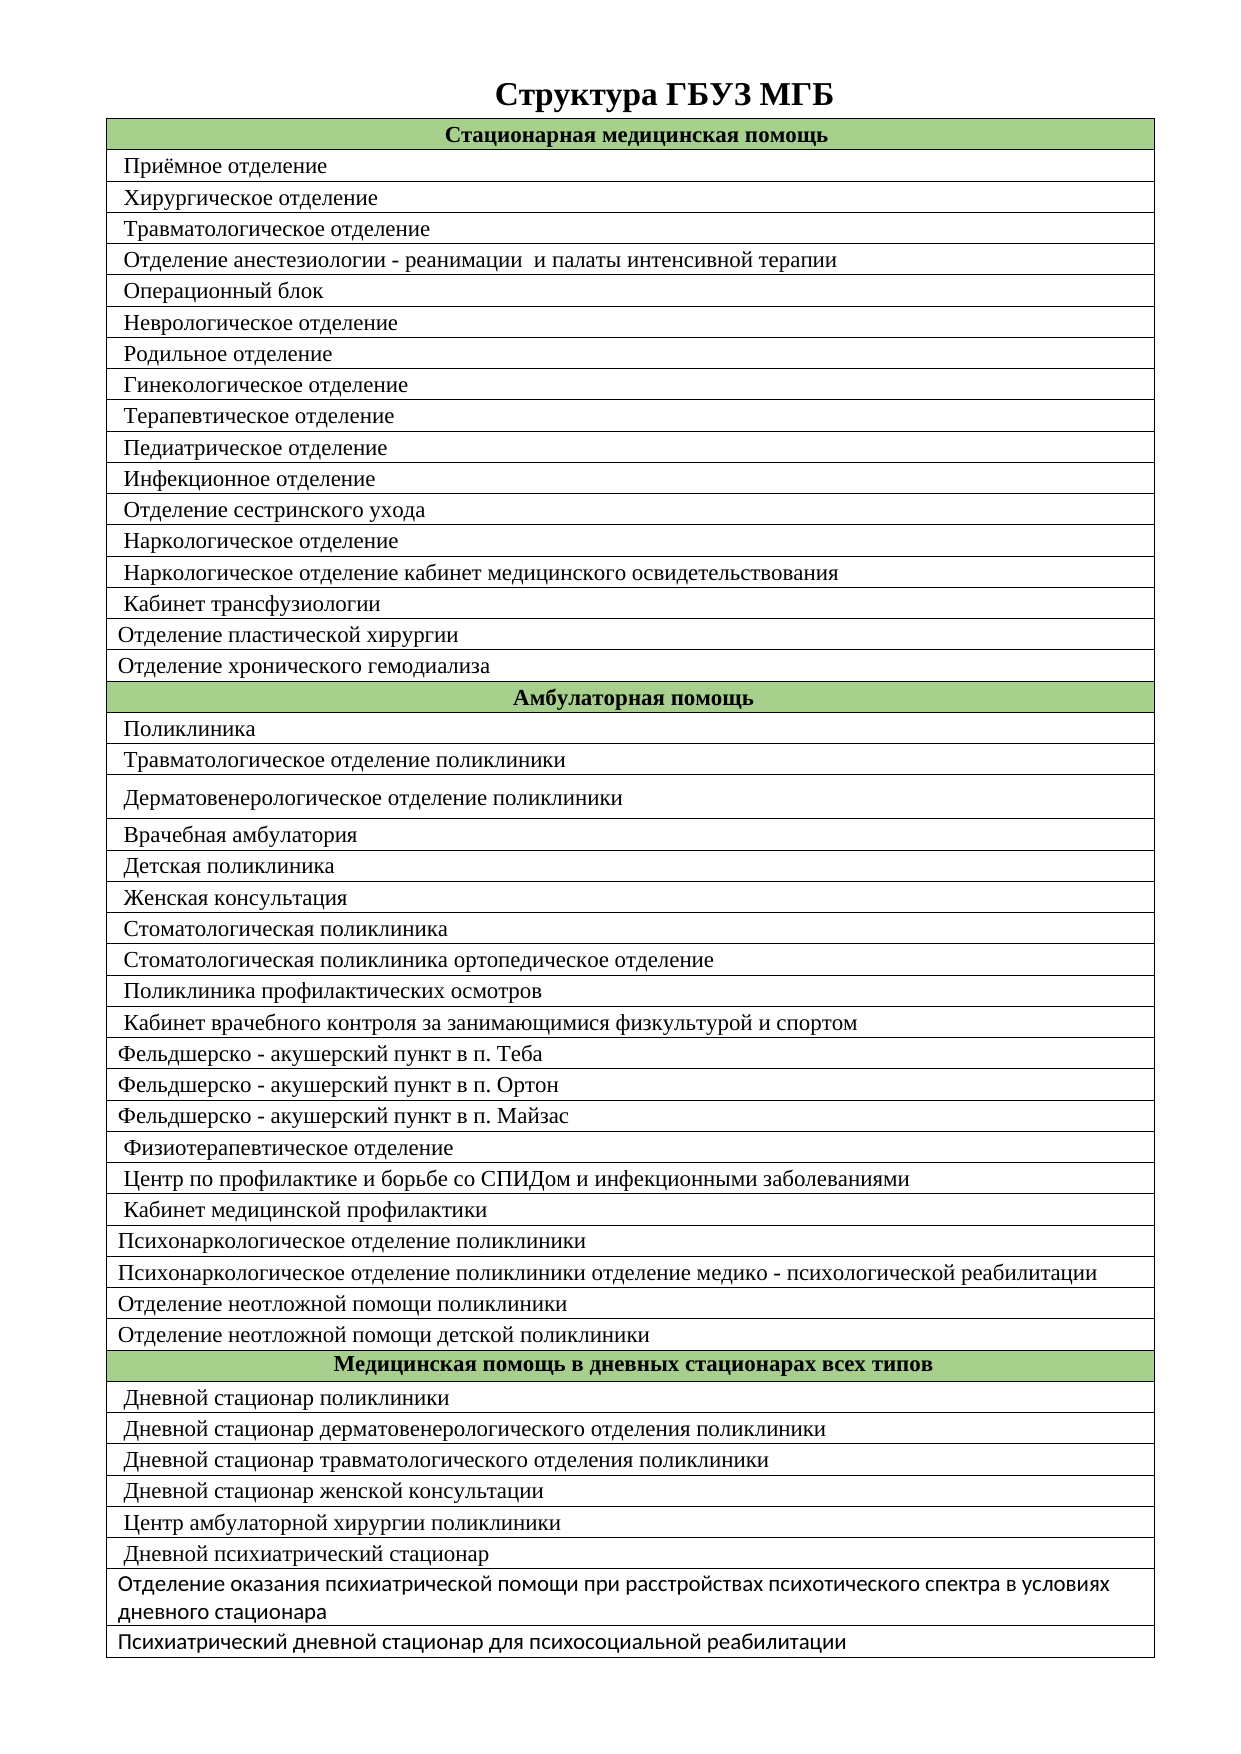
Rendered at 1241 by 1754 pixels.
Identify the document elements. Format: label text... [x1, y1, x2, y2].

table_cell Дневной стационар дерматовенерологического отделения поликлиники [107, 1413, 1154, 1443]
table_cell Врачебная амбулатория [107, 819, 1154, 849]
table_cell Психиатрический дневной стационар для психосоциальной реабилитации [107, 1626, 1154, 1657]
table_cell Операционный блок [107, 275, 1154, 306]
table_cell Отделение сестринского ухода [107, 494, 1154, 524]
table_cell Центр амбулаторной хирургии поликлиники [107, 1507, 1154, 1537]
table_cell Педиатрическое отделение [107, 432, 1154, 462]
table_cell Стоматологическая поликлиника [107, 913, 1154, 943]
table_cell Отделение неотложной помощи детской поликлиники [107, 1319, 1154, 1349]
table_cell Травматологическое отделение [107, 213, 1154, 243]
table_cell Фельдшерско - акушерский пункт в п. Майзас [107, 1101, 1154, 1131]
table_cell Фельдшерско - акушерский пункт в п. Ортон [107, 1069, 1154, 1099]
table_cell Детская поликлиника [107, 851, 1154, 881]
table_cell Поликлиника [107, 713, 1154, 743]
table_cell Центр по профилактике и борьбе со СПИДом и инфекционными заболеваниями [107, 1163, 1154, 1193]
table_cell Приёмное отделение [107, 150, 1154, 181]
table_cell Родильное отделение [107, 338, 1154, 368]
table_cell Кабинет медицинской профилактики [107, 1194, 1154, 1224]
table_cell Женская консультация [107, 882, 1154, 912]
table_cell Дневной стационар травматологического отделения поликлиники [107, 1444, 1154, 1474]
table_cell Дерматовенерологическое отделение поликлиники [107, 775, 1154, 818]
table_cell Гинекологическое отделение [107, 369, 1154, 399]
table_cell Амбулаторная помощь [107, 682, 1154, 712]
table_cell Поликлиника профилактических осмотров [107, 976, 1154, 1006]
table_cell Дневной психиатрический стационар [107, 1538, 1154, 1568]
table_cell Неврологическое отделение [107, 307, 1154, 337]
table_cell Психонаркологическое отделение поликлиники [107, 1226, 1154, 1256]
table_cell Хирургическое отделение [107, 182, 1154, 212]
table_cell Инфекционное отделение [107, 463, 1154, 493]
table_cell Медицинская помощь в дневных стационарах всех типов [107, 1351, 1154, 1381]
table_cell Психонаркологическое отделение поликлиники отделение медико - психологической реабилитации [107, 1257, 1154, 1287]
table_cell Фельдшерско - акушерский пункт в п. Теба [107, 1038, 1154, 1068]
table_cell Кабинет врачебного контроля за занимающимися физкультурой и спортом [107, 1007, 1154, 1037]
table_cell Травматологическое отделение поликлиники [107, 744, 1154, 774]
table_header Стационарная медицинская помощь [107, 119, 1154, 149]
table_cell Терапевтическое отделение [107, 400, 1154, 431]
table_cell Дневной стационар женской консультации [107, 1476, 1154, 1506]
table_cell Отделение оказания психиатрической помощи при расстройствах психотического спектра в условиях дневного стационара [107, 1569, 1154, 1625]
table_cell Физиотерапевтическое отделение [107, 1132, 1154, 1162]
table_cell Отделение хронического гемодиализа [107, 650, 1154, 681]
table_cell Стоматологическая поликлиника ортопедическое отделение [107, 944, 1154, 974]
table_cell Отделение неотложной помощи поликлиники [107, 1288, 1154, 1318]
table_cell Отделение анестезиологии - реанимации и палаты интенсивной терапии [107, 244, 1154, 274]
table_cell Наркологическое отделение кабинет медицинского освидетельствования [107, 557, 1154, 587]
table_cell Кабинет трансфузиологии [107, 588, 1154, 618]
table_cell Наркологическое отделение [107, 525, 1154, 556]
table_cell Дневной стационар поликлиники [107, 1382, 1154, 1412]
table_cell Отделение пластической хирургии [107, 619, 1154, 649]
